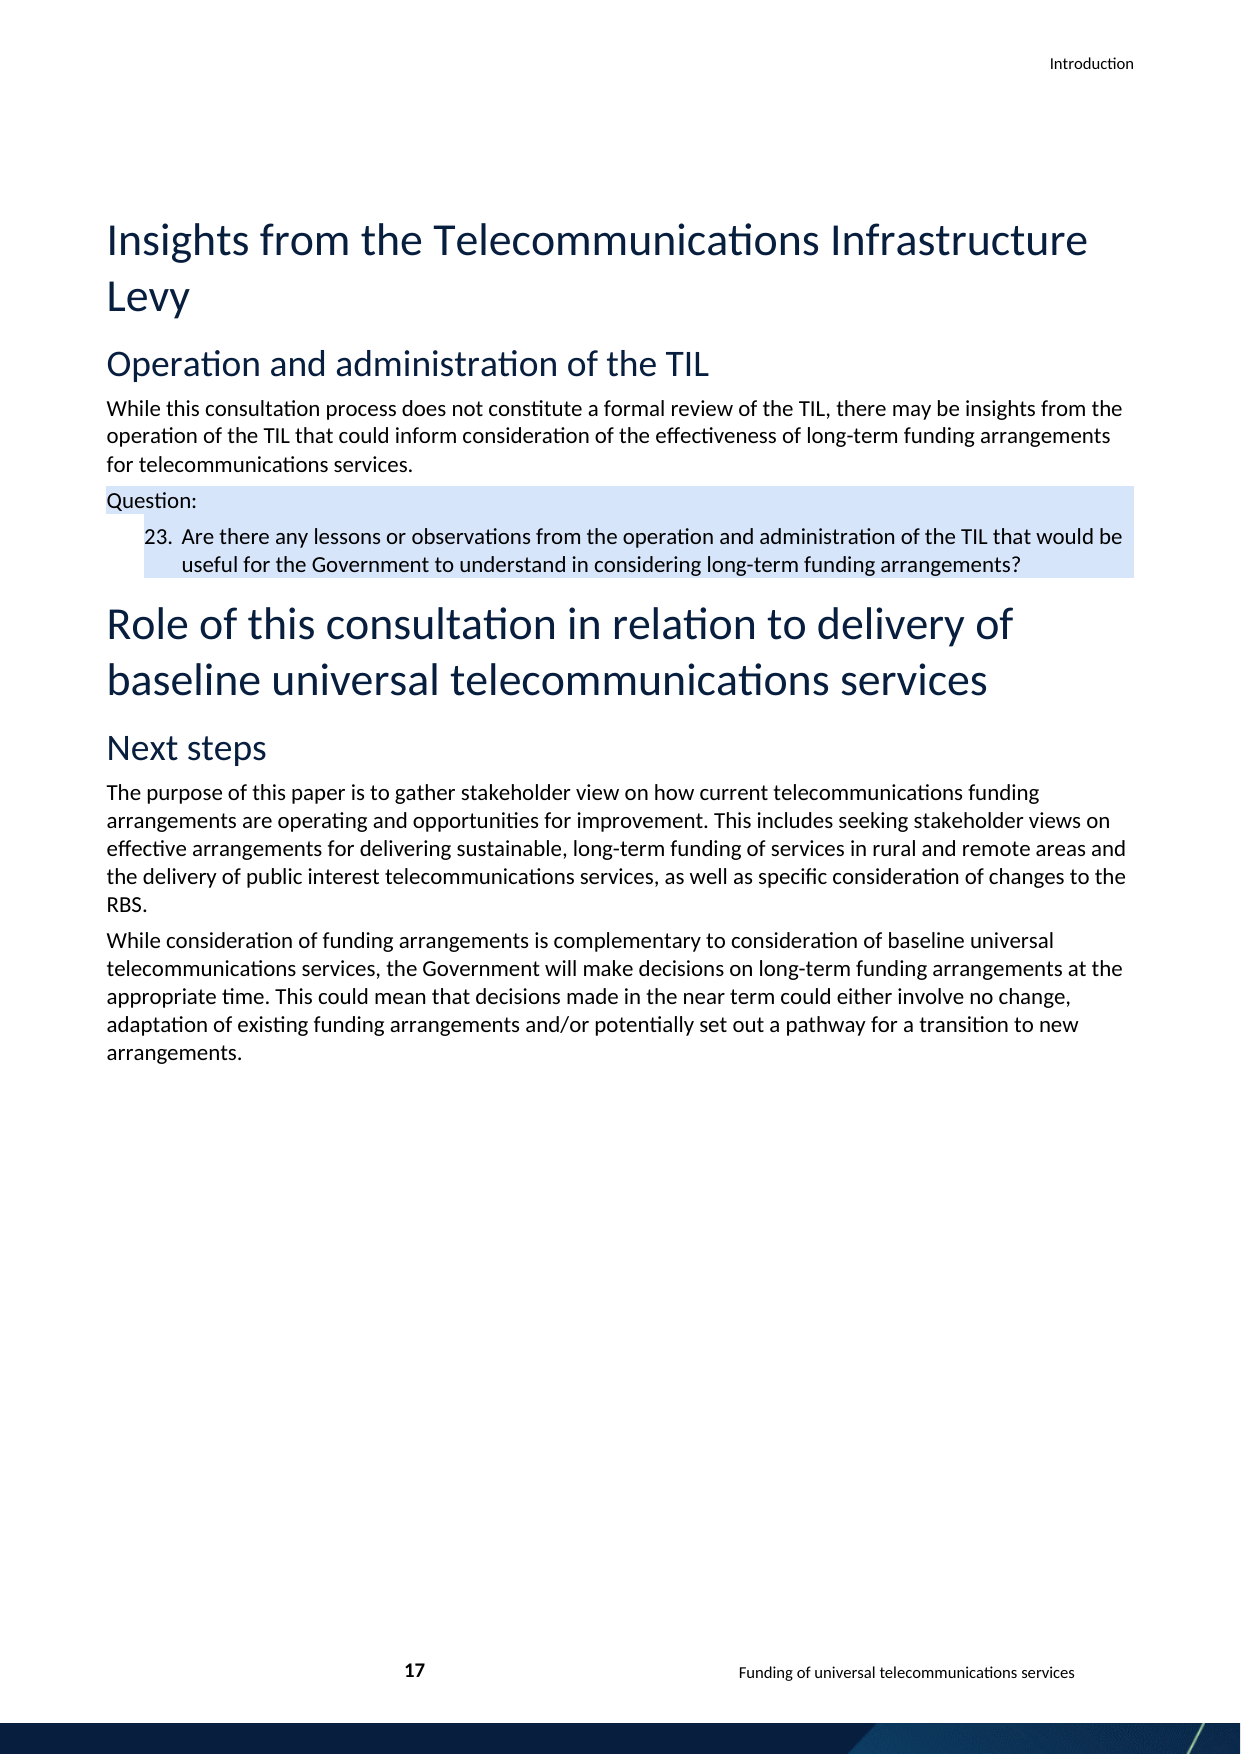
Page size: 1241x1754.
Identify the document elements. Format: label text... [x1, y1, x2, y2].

list Question: [106, 486, 1134, 514]
subtitle Insights from the Telecommunications Infrastructure Levy [106, 211, 1134, 323]
text The purpose of this paper is to gather stakeholder view on how current telecommunications funding arrangements are operating and opportunities for improvement. This includes seeking stakeholder views on effective arrangements for delivering sustainable, long-term funding of services in rural and remote areas and the delivery of public interest telecommunications services, as well as specific consideration of changes to the RBS. [106, 778, 1134, 918]
picture [0, 1723, 1241, 1754]
text While consideration of funding arrangements is complementary to consideration of baseline universal telecommunications services, the Government will make decisions on long-term funding arrangements at the appropriate time. This could mean that decisions made in the near term could either involve no change, adaptation of existing funding arrangements and/or potentially set out a pathway for a transition to new arrangements. [106, 926, 1134, 1066]
subtitle Role of this consultation in relation to delivery of baseline universal telecommunications services [106, 595, 1134, 707]
subtitle Next steps [106, 724, 1134, 769]
list Are there any lessons or observations from the operation and administration of the TIL that would be useful for the Government to understand in considering long-term funding arrangements? [144, 522, 1134, 578]
subtitle Operation and administration of the TIL [106, 339, 1134, 385]
list While this consultation process does not constitute a formal review of the TIL, there may be insights from the operation of the TIL that could inform consideration of the effectiveness of long-term funding arrangements for telecommunications services. [106, 394, 1134, 478]
